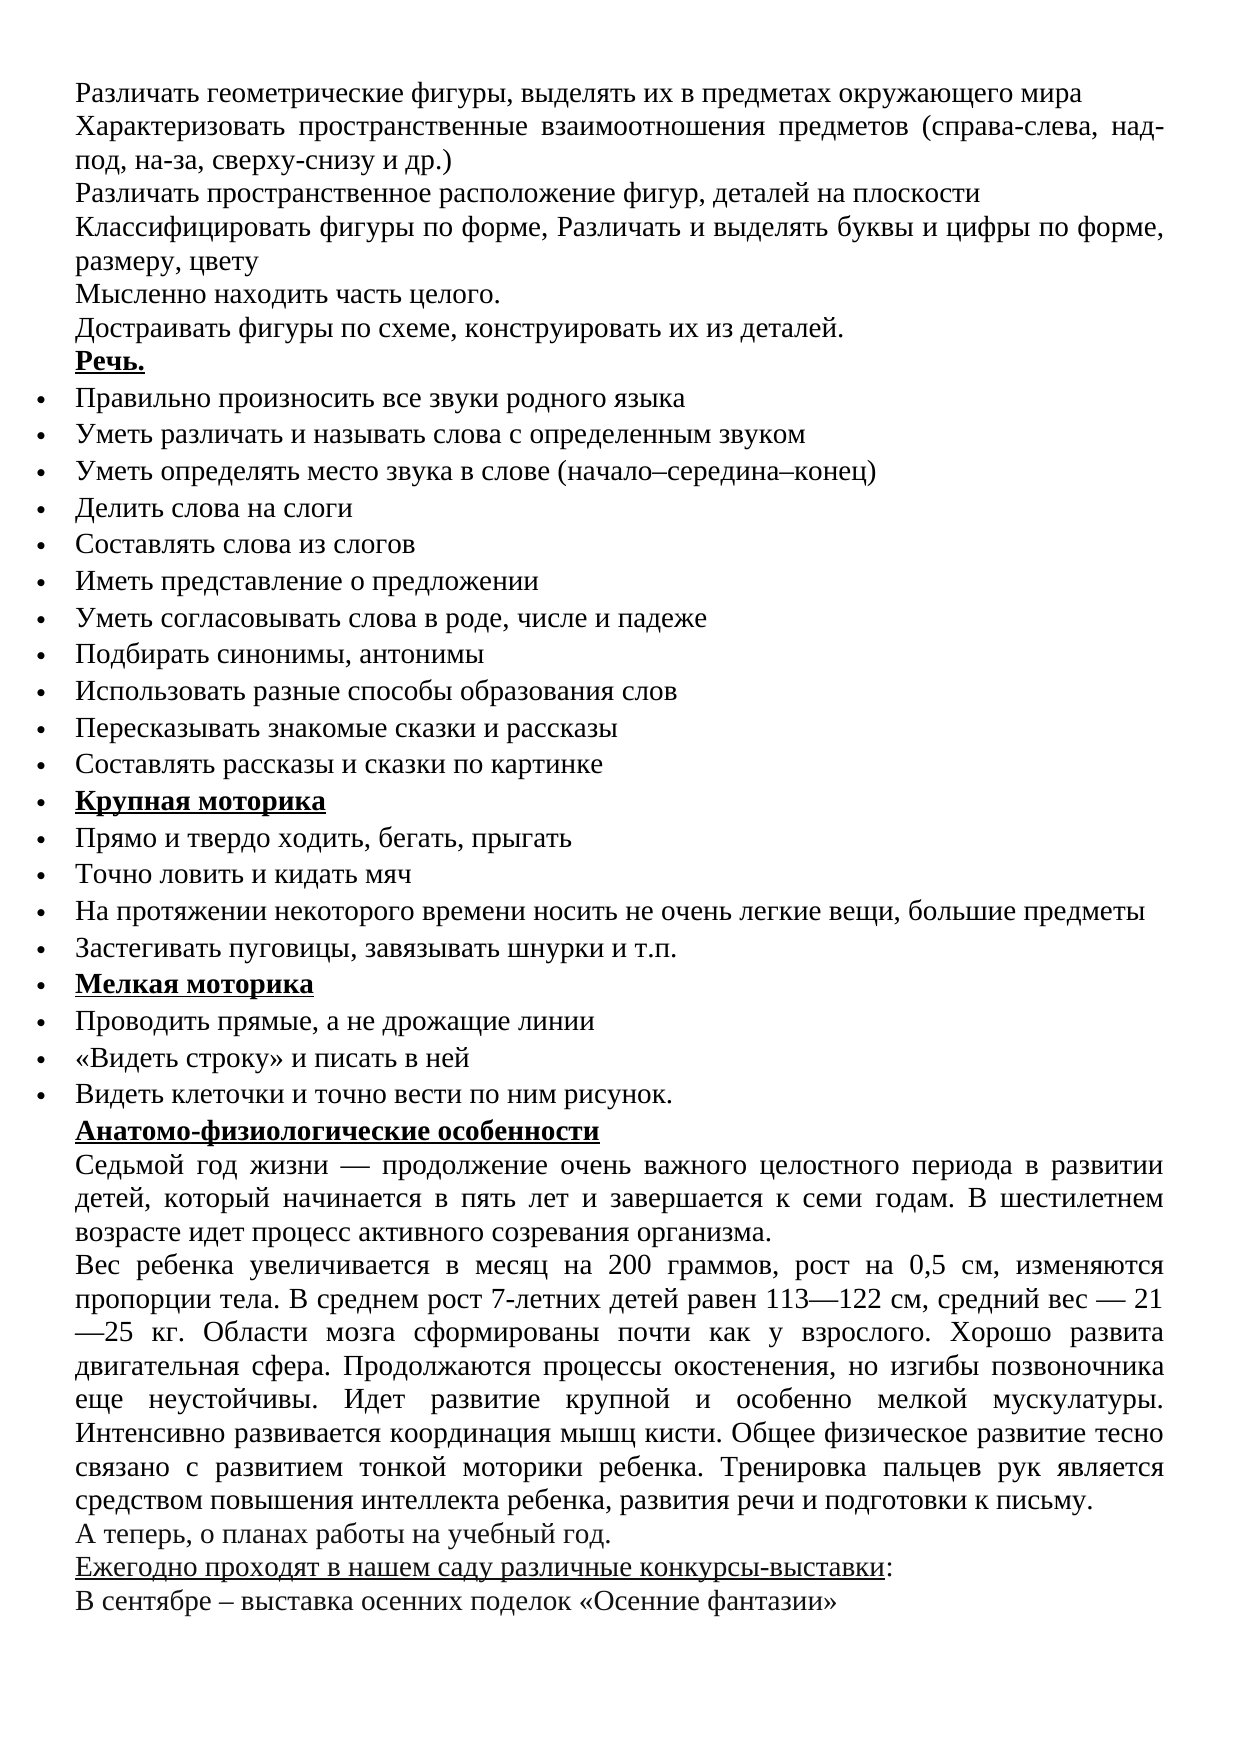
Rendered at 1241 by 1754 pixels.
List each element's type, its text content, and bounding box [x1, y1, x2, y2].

text Характеризовать пространственные взаимоотношения предметов (справа-слева, над-под, на-за, сверху-снизу и др.) [75, 108, 1165, 176]
text В сентябре – выставка осенних поделок «Осенние фантазии» [75, 1583, 1165, 1616]
text Классифицировать фигуры по форме, Различать и выделять буквы и цифры по форме, размеру, цвету [75, 209, 1165, 276]
list Пересказывать знакомые сказки и рассказы [37, 710, 1165, 743]
list Использовать разные способы образования слов [37, 673, 1165, 707]
text Различать пространственное расположение фигур, деталей на плоскости [75, 176, 1165, 209]
list На протяжении некоторого времени носить не очень легкие вещи, большие предметы [37, 893, 1165, 927]
list Уметь согласовывать слова в роде, числе и падеже [37, 600, 1165, 633]
text Речь. [75, 343, 1165, 377]
list Уметь различать и называть слова с определенным звуком [37, 417, 1165, 450]
text Седьмой год жизни — продолжение очень важного целостного периода в развитии детей, который начинается в пять лет и завершается к семи годам. В шестилетнем возрасте идет процесс активного созревания организма. [75, 1147, 1165, 1247]
text Ежегодно проходят в нашем саду различные конкурсы-выставки: [75, 1549, 1165, 1583]
text Анатомо-физиологические особенности [75, 1113, 1165, 1147]
list Крупная моторика [37, 783, 1165, 817]
text А теперь, о планах работы на учебный год. [75, 1516, 1165, 1549]
list Проводить прямые, а не дрожащие линии [37, 1003, 1165, 1037]
list Подбирать синонимы, антонимы [37, 637, 1165, 670]
text Различать геометрические фигуры, выделять их в предметах окружающего мира [75, 75, 1165, 108]
list Мелкая моторика [37, 967, 1165, 1000]
list Точно ловить и кидать мяч [37, 857, 1165, 890]
text Вес ребенка увеличивается в месяц на 200 граммов, рост на 0,5 см, изменяются пропорции тела. В среднем рост 7-летних детей равен 113—122 см, средний вес — 21—25 кг. Области мозга сформированы почти как у взрослого. Хорошо развита двигательная сфера. Продолжаются процессы окостенения, но изгибы позвоночника еще неустойчивы. Идет развитие крупной и особенно мелкой мускулатуры. Интенсивно развивается координация мышц кисти. Общее физическое развитие тесно связано с развитием тонкой моторики ребенка. Тренировка пальцев рук является средством повышения интеллекта ребенка, развития речи и подготовки к письму. [75, 1247, 1165, 1516]
list Прямо и твердо ходить, бегать, прыгать [37, 820, 1165, 853]
list Составлять рассказы и сказки по картинке [37, 747, 1165, 780]
text Мысленно находить часть целого. [75, 276, 1165, 310]
list Застегивать пуговицы, завязывать шнурки и т.п. [37, 930, 1165, 963]
list Уметь определять место звука в слове (начало–середина–конец) [37, 453, 1165, 487]
list «Видеть строку» и писать в ней [37, 1040, 1165, 1073]
list Правильно произносить все звуки родного языка [37, 380, 1165, 413]
list Составлять слова из слогов [37, 527, 1165, 560]
list Видеть клеточки и точно вести по ним рисунок. [37, 1077, 1165, 1110]
list Делить слова на слоги [37, 490, 1165, 523]
list Иметь представление о предложении [37, 563, 1165, 597]
text Достраивать фигуры по схеме, конструировать их из деталей. [75, 310, 1165, 343]
